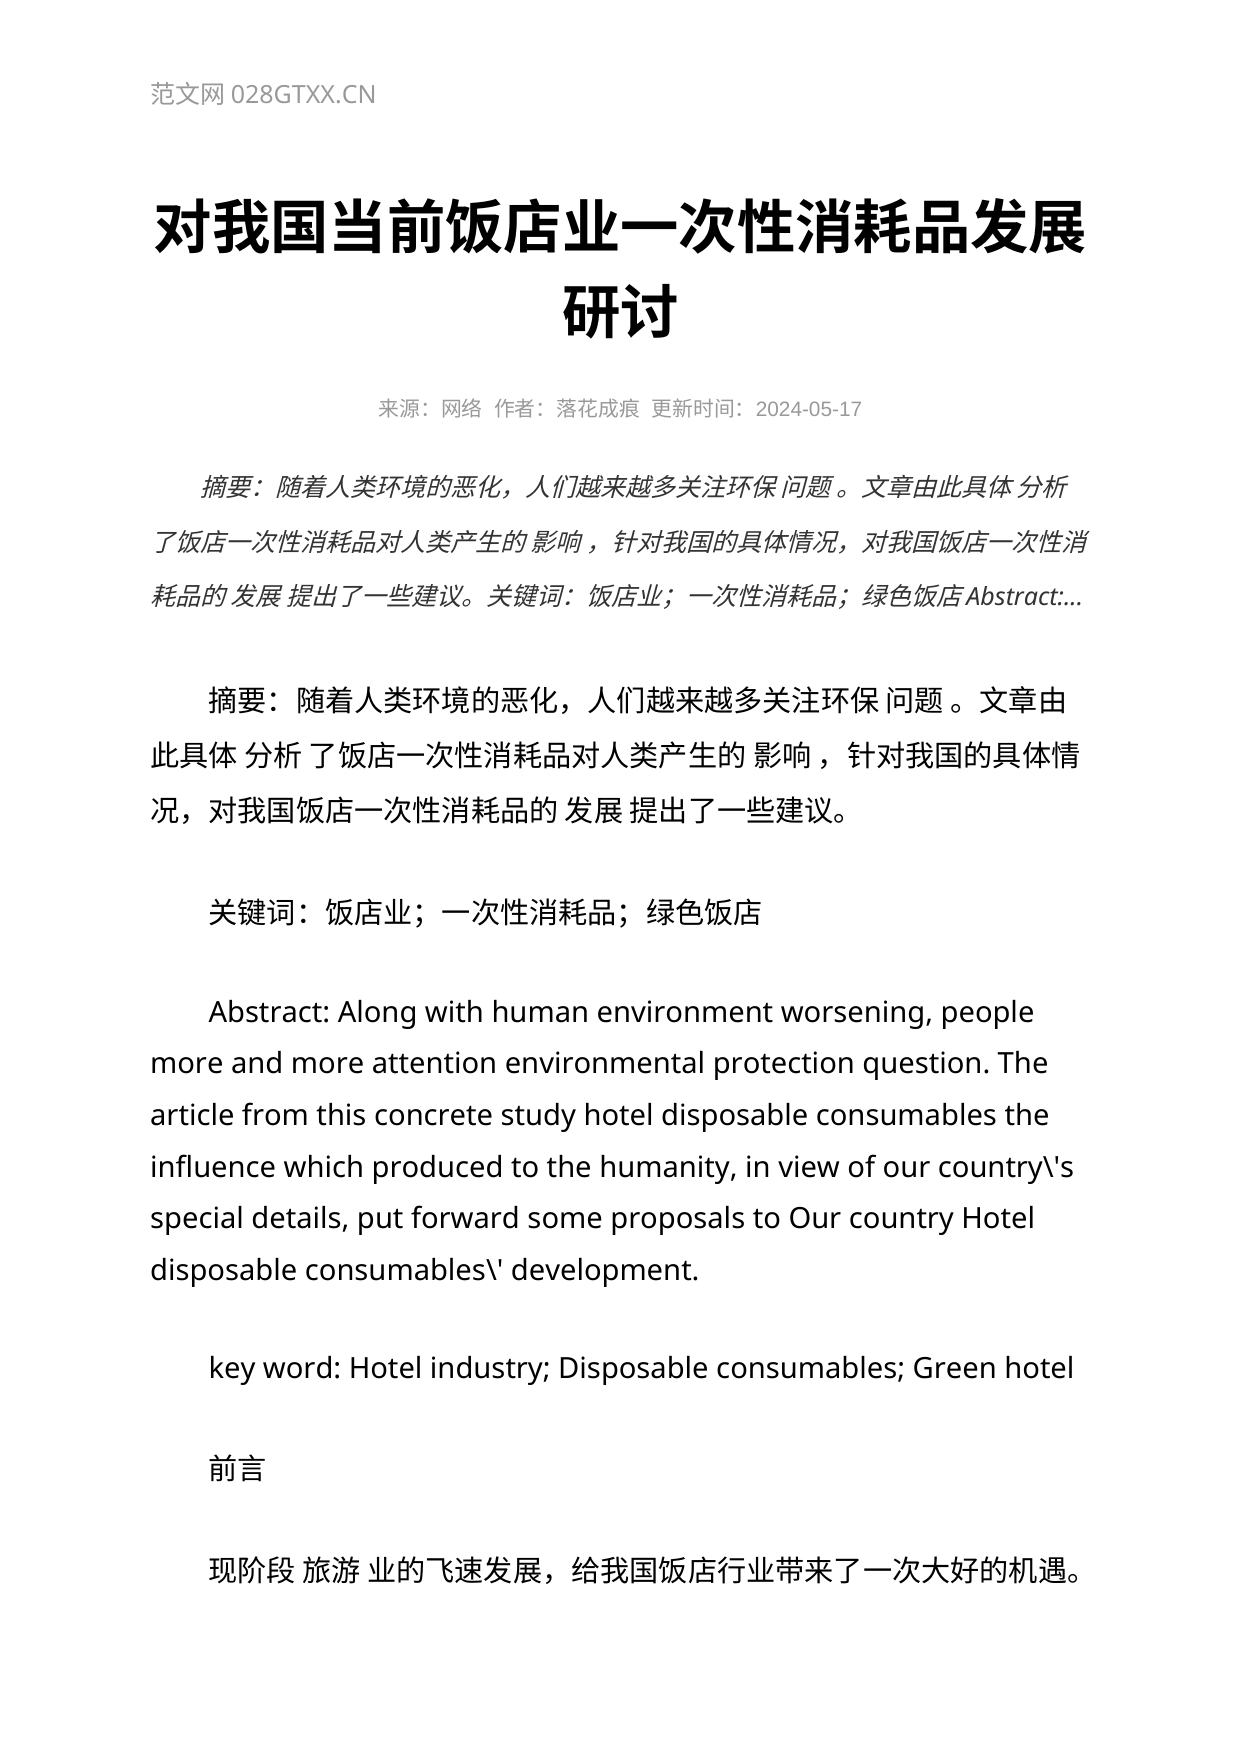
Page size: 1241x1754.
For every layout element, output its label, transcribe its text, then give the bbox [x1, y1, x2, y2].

text 关键词：饭店业；一次性消耗品；绿色饭店 [150, 889, 1090, 932]
text Abstract: Along with human environment worsening, people more and more attention environmental protection question. The article from this concrete study hotel disposable consumables the influence which produced to the humanity, in view of our country\'s special details, put forward some proposals to Our country Hotel disposable consumables\' development. [150, 991, 1090, 1289]
subtitle 对我国当前饭店业一次性消耗品发展研讨 [150, 181, 1090, 350]
text 前言 [150, 1446, 1090, 1488]
text 摘要：随着人类环境的恶化，人们越来越多关注环保 问题 。文章由此具体 分析 了饭店一次性消耗品对人类产生的 影响 ，针对我国的具体情况，对我国饭店一次性消耗品的 发展 提出了一些建议。关键词：饭店业；一次性消耗品；绿色饭店Abstract:... [150, 468, 1090, 613]
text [150, 1548, 1090, 1590]
text 来源：网络 作者：落花成痕 更新时间：2024-05-17 [150, 397, 1090, 421]
text key word: Hotel industry; Disposable consumables; Green hotel [150, 1347, 1090, 1387]
text 摘要：随着人类环境的恶化，人们越来越多关注环保 问题 。文章由此具体 分析 了饭店一次性消耗品对人类产生的 影响 ，针对我国的具体情况，对我国饭店一次性消耗品的 发展 提出了一些建议。 [150, 678, 1090, 830]
